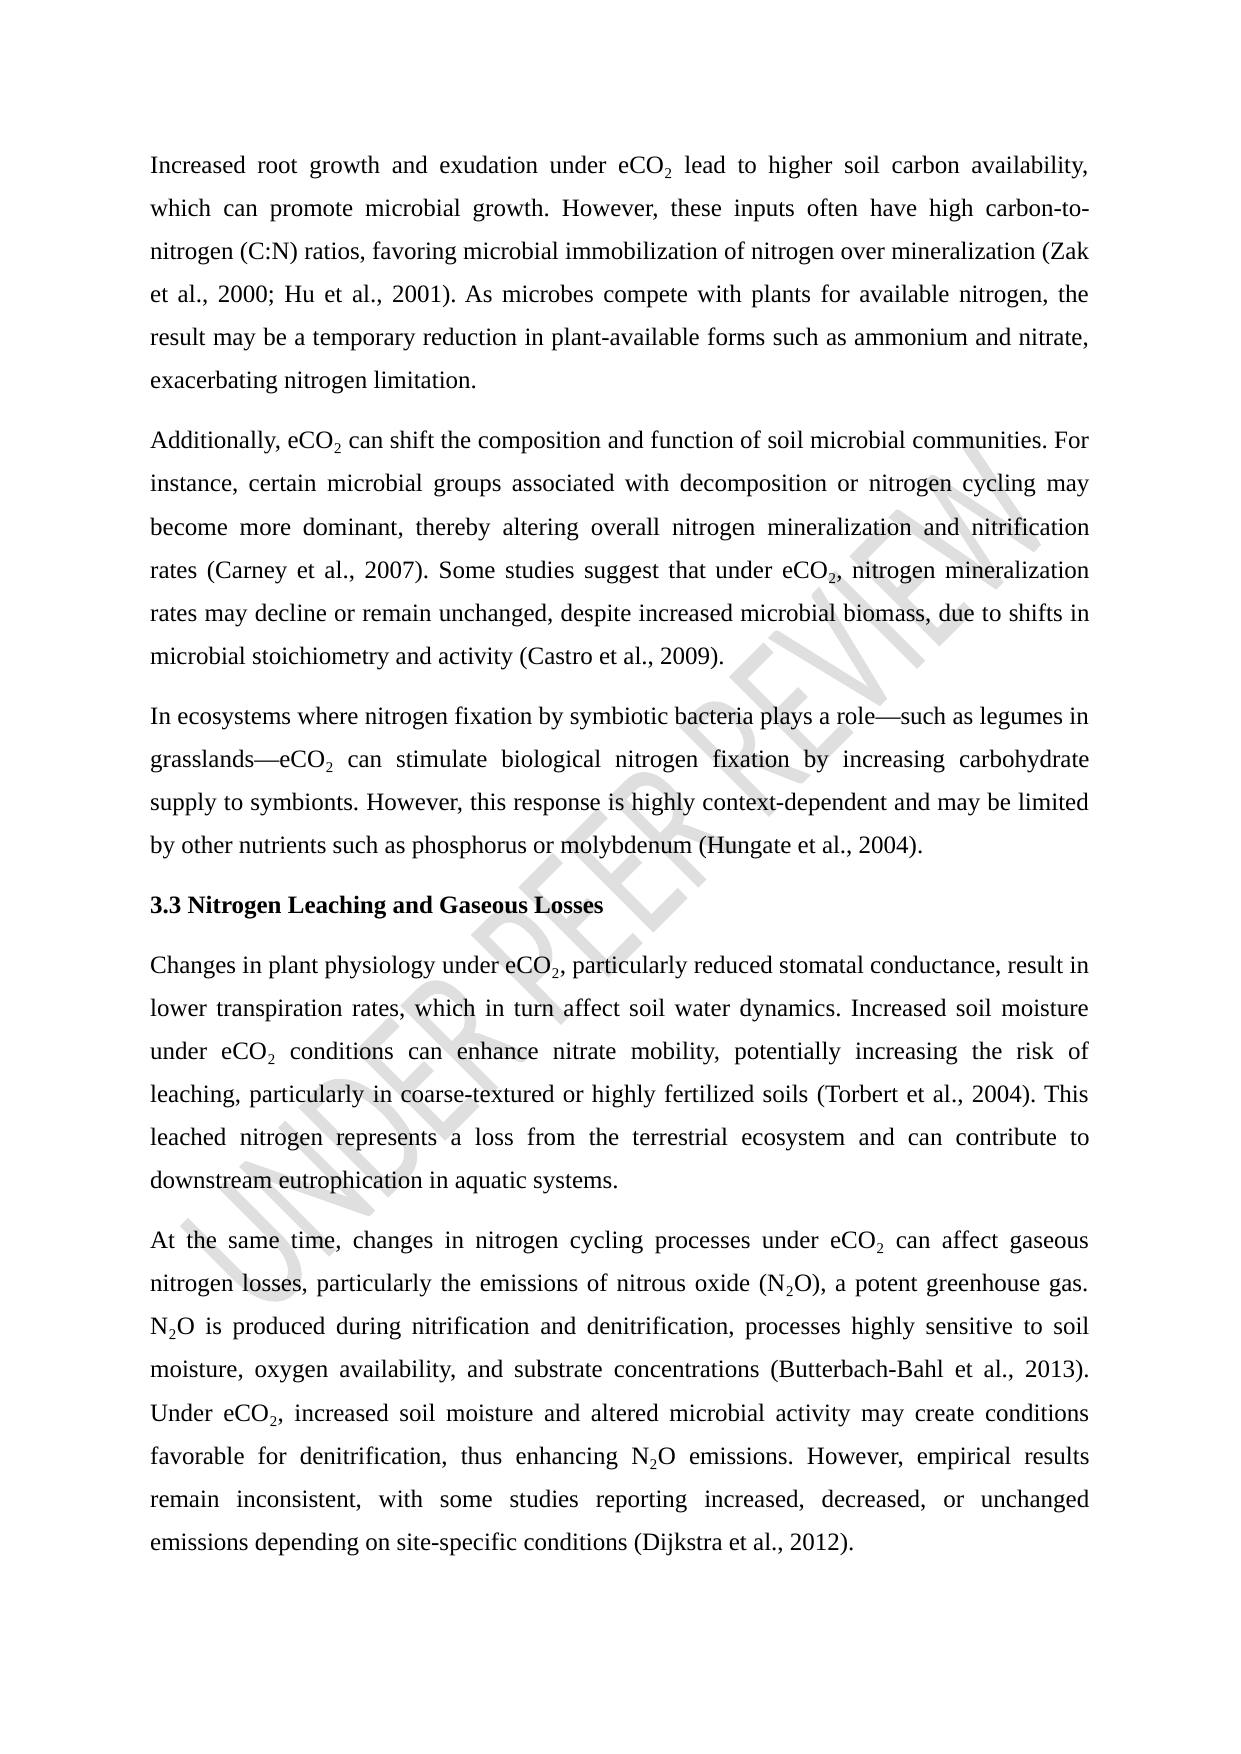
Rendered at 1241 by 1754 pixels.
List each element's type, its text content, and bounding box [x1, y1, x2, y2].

text In ecosystems where nitrogen fixation by symbiotic bacteria plays a role—such as legumes in grasslands—eCO₂ can stimulate biological nitrogen fixation by increasing carbohydrate supply to symbionts. However, this response is highly context-dependent and may be limited by other nutrients such as phosphorus or molybdenum (Hungate et al., 2004). [150, 701, 1090, 859]
text Increased root growth and exudation under eCO₂ lead to higher soil carbon availability, which can promote microbial growth. However, these inputs often have high carbon-to-nitrogen (C:N) ratios, favoring microbial immobilization of nitrogen over mineralization (Zak et al., 2000; Hu et al., 2001). As microbes compete with plants for available nitrogen, the result may be a temporary reduction in plant-available forms such as ammonium and nitrate, exacerbating nitrogen limitation. [150, 150, 1090, 394]
text At the same time, changes in nitrogen cycling processes under eCO₂ can affect gaseous nitrogen losses, particularly the emissions of nitrous oxide (N₂O), a potent greenhouse gas. N₂O is produced during nitrification and denitrification, processes highly sensitive to soil moisture, oxygen availability, and substrate concentrations (Butterbach-Bahl et al., 2013). Under eCO₂, increased soil moisture and altered microbial activity may create conditions favorable for denitrification, thus enhancing N₂O emissions. However, empirical results remain inconsistent, with some studies reporting increased, decreased, or unchanged emissions depending on site-specific conditions (Dijkstra et al., 2012). [150, 1225, 1090, 1556]
text Changes in plant physiology under eCO₂, particularly reduced stomatal conductance, result in lower transpiration rates, which in turn affect soil water dynamics. Increased soil moisture under eCO₂ conditions can enhance nitrate mobility, potentially increasing the risk of leaching, particularly in coarse-textured or highly fertilized soils (Torbert et al., 2004). This leached nitrogen represents a loss from the terrestrial ecosystem and can contribute to downstream eutrophication in aquatic systems. [150, 950, 1090, 1194]
text 3.3 Nitrogen Leaching and Gaseous Losses [150, 890, 1090, 919]
text Additionally, eCO₂ can shift the composition and function of soil microbial communities. For instance, certain microbial groups associated with decomposition or nitrogen cycling may become more dominant, thereby altering overall nitrogen mineralization and nitrification rates (Carney et al., 2007). Some studies suggest that under eCO₂, nitrogen mineralization rates may decline or remain unchanged, despite increased microbial biomass, due to shifts in microbial stoichiometry and activity (Castro et al., 2009). [150, 425, 1090, 670]
